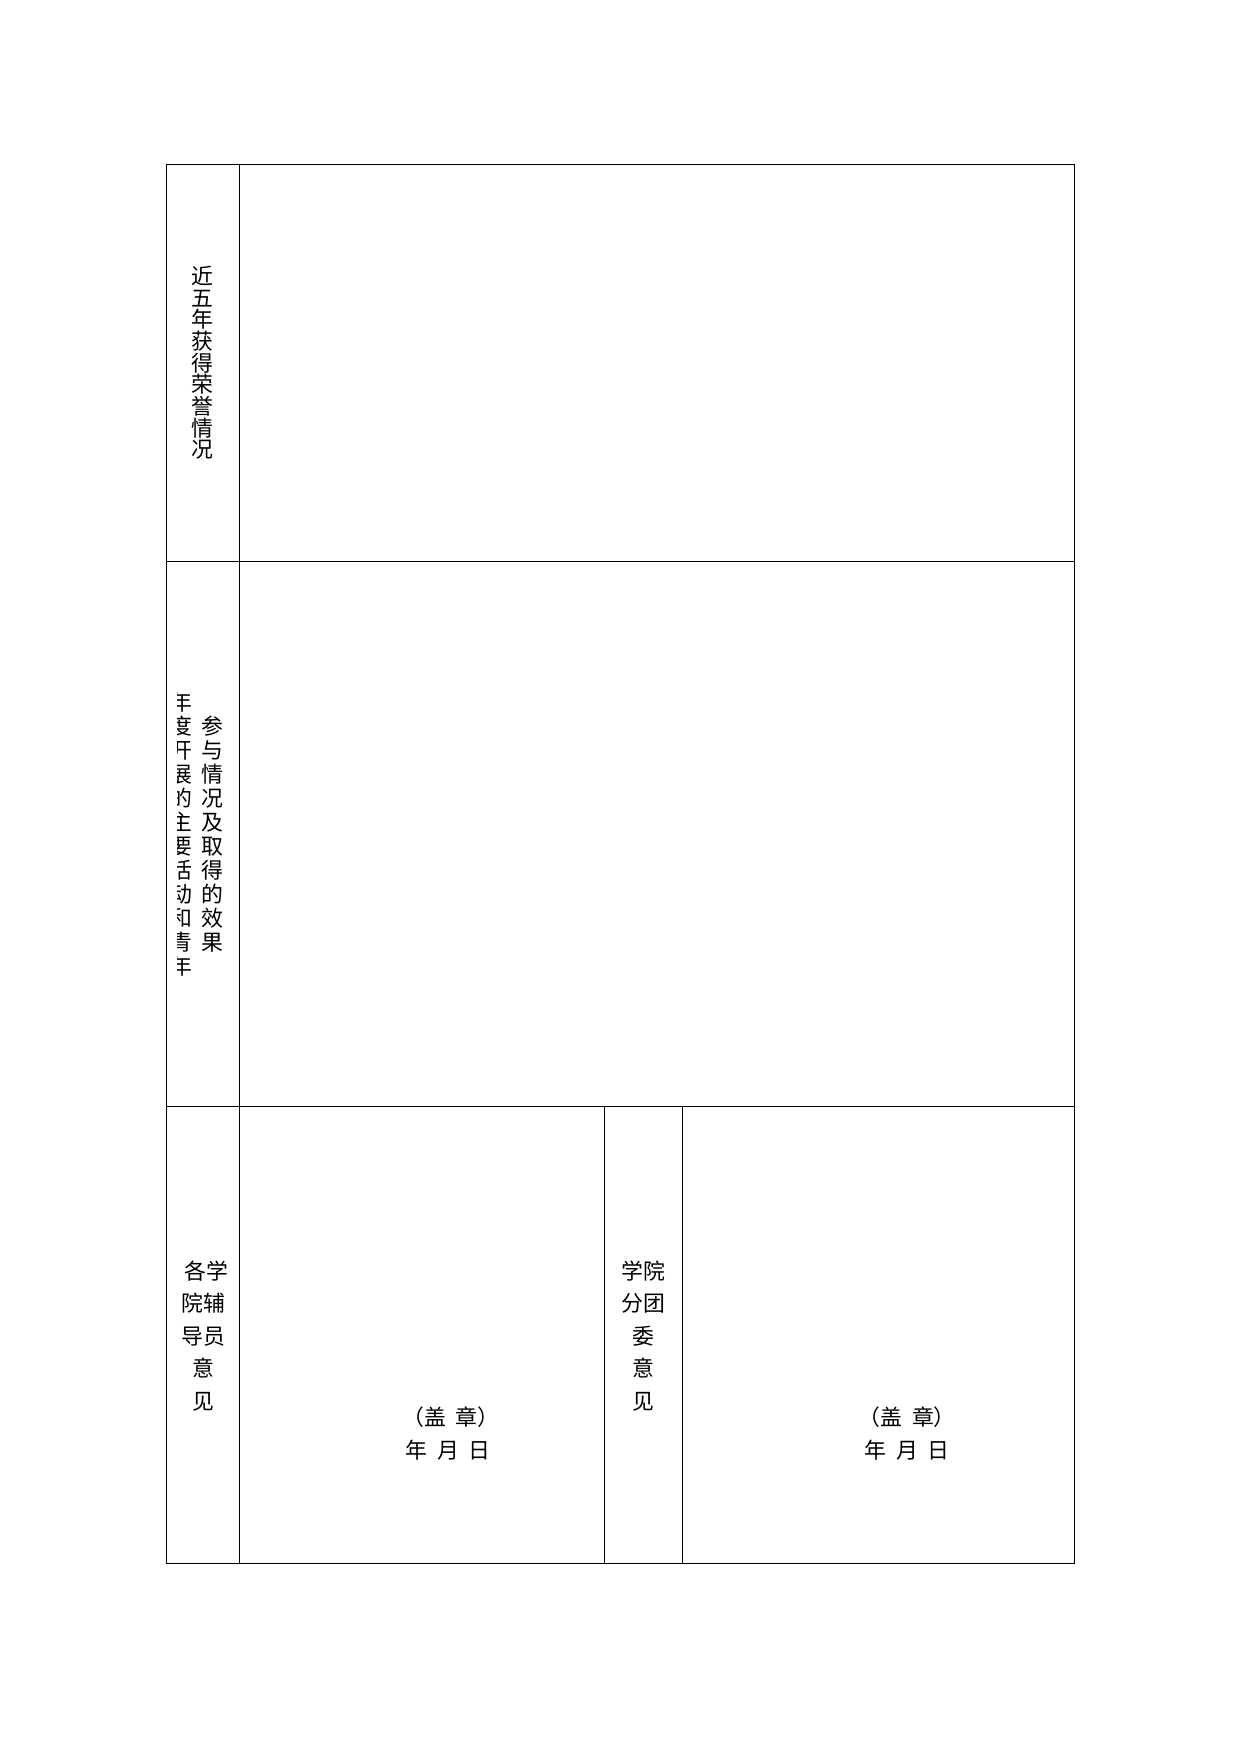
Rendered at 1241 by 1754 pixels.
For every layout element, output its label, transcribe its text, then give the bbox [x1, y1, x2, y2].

table_cell 近五年获得荣誉情况 [167, 165, 239, 561]
table_cell 参与情况及取得的效果 年度开展的主要活动和青年 [167, 562, 239, 1106]
table_cell （盖 章） 年 月 日 [240, 1107, 604, 1562]
table_cell （盖 章） 年 月 日 [683, 1107, 1074, 1562]
table_cell 学院分团委 意 见 [605, 1107, 682, 1562]
table_cell [240, 165, 1074, 561]
table_cell [240, 562, 1074, 1106]
table_cell 各学院辅导员 意 见 [167, 1107, 239, 1562]
